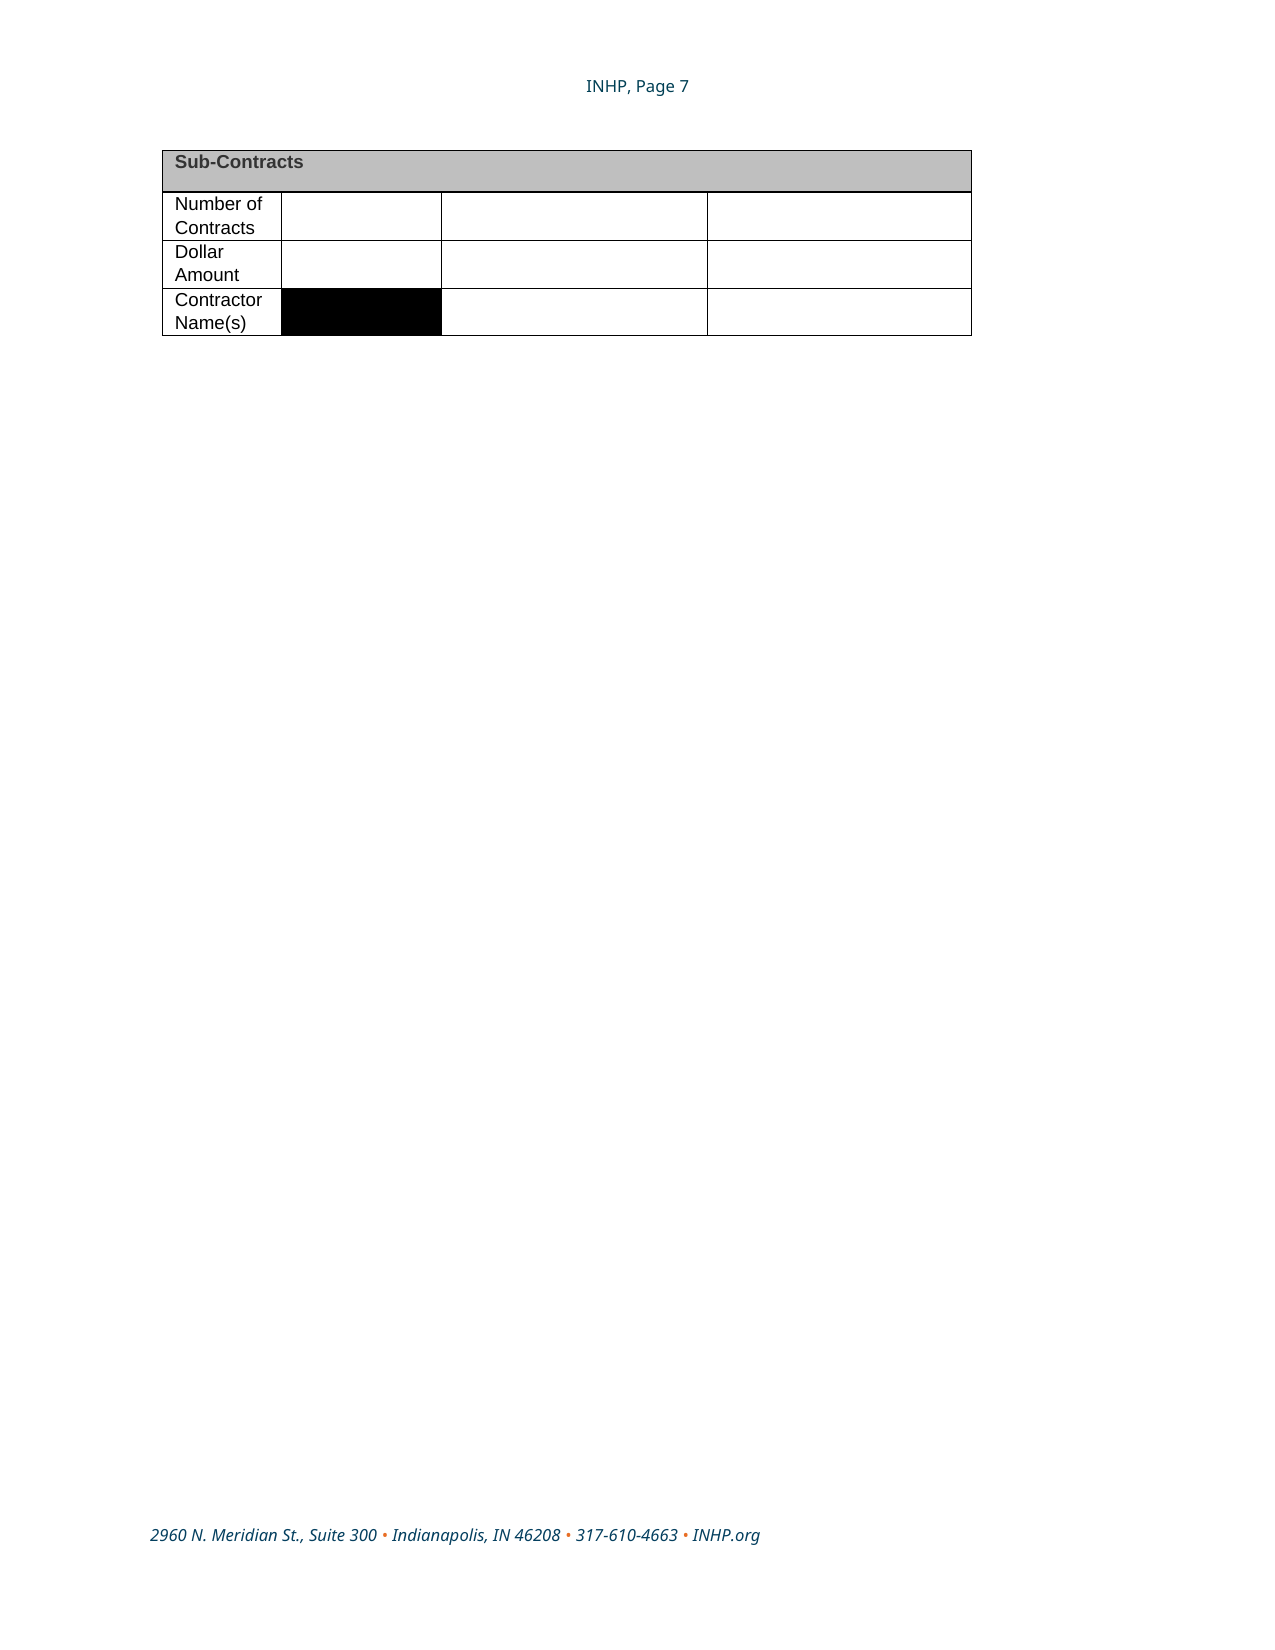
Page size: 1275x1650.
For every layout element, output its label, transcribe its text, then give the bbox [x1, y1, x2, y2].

table_cell [708, 241, 971, 288]
table_cell [442, 289, 707, 335]
table_cell [708, 289, 971, 335]
table_header Sub-Contracts [163, 151, 971, 191]
picture [587, 80, 591, 90]
table_cell [708, 193, 971, 240]
table_cell [442, 241, 707, 288]
table_cell [282, 289, 441, 335]
table_cell [282, 241, 441, 288]
table_cell [282, 193, 441, 240]
table_cell Dollar Amount [163, 241, 281, 288]
table_cell Contractor Name(s) [163, 289, 281, 335]
table_cell Number of Contracts [163, 193, 281, 240]
table_cell [442, 193, 707, 240]
